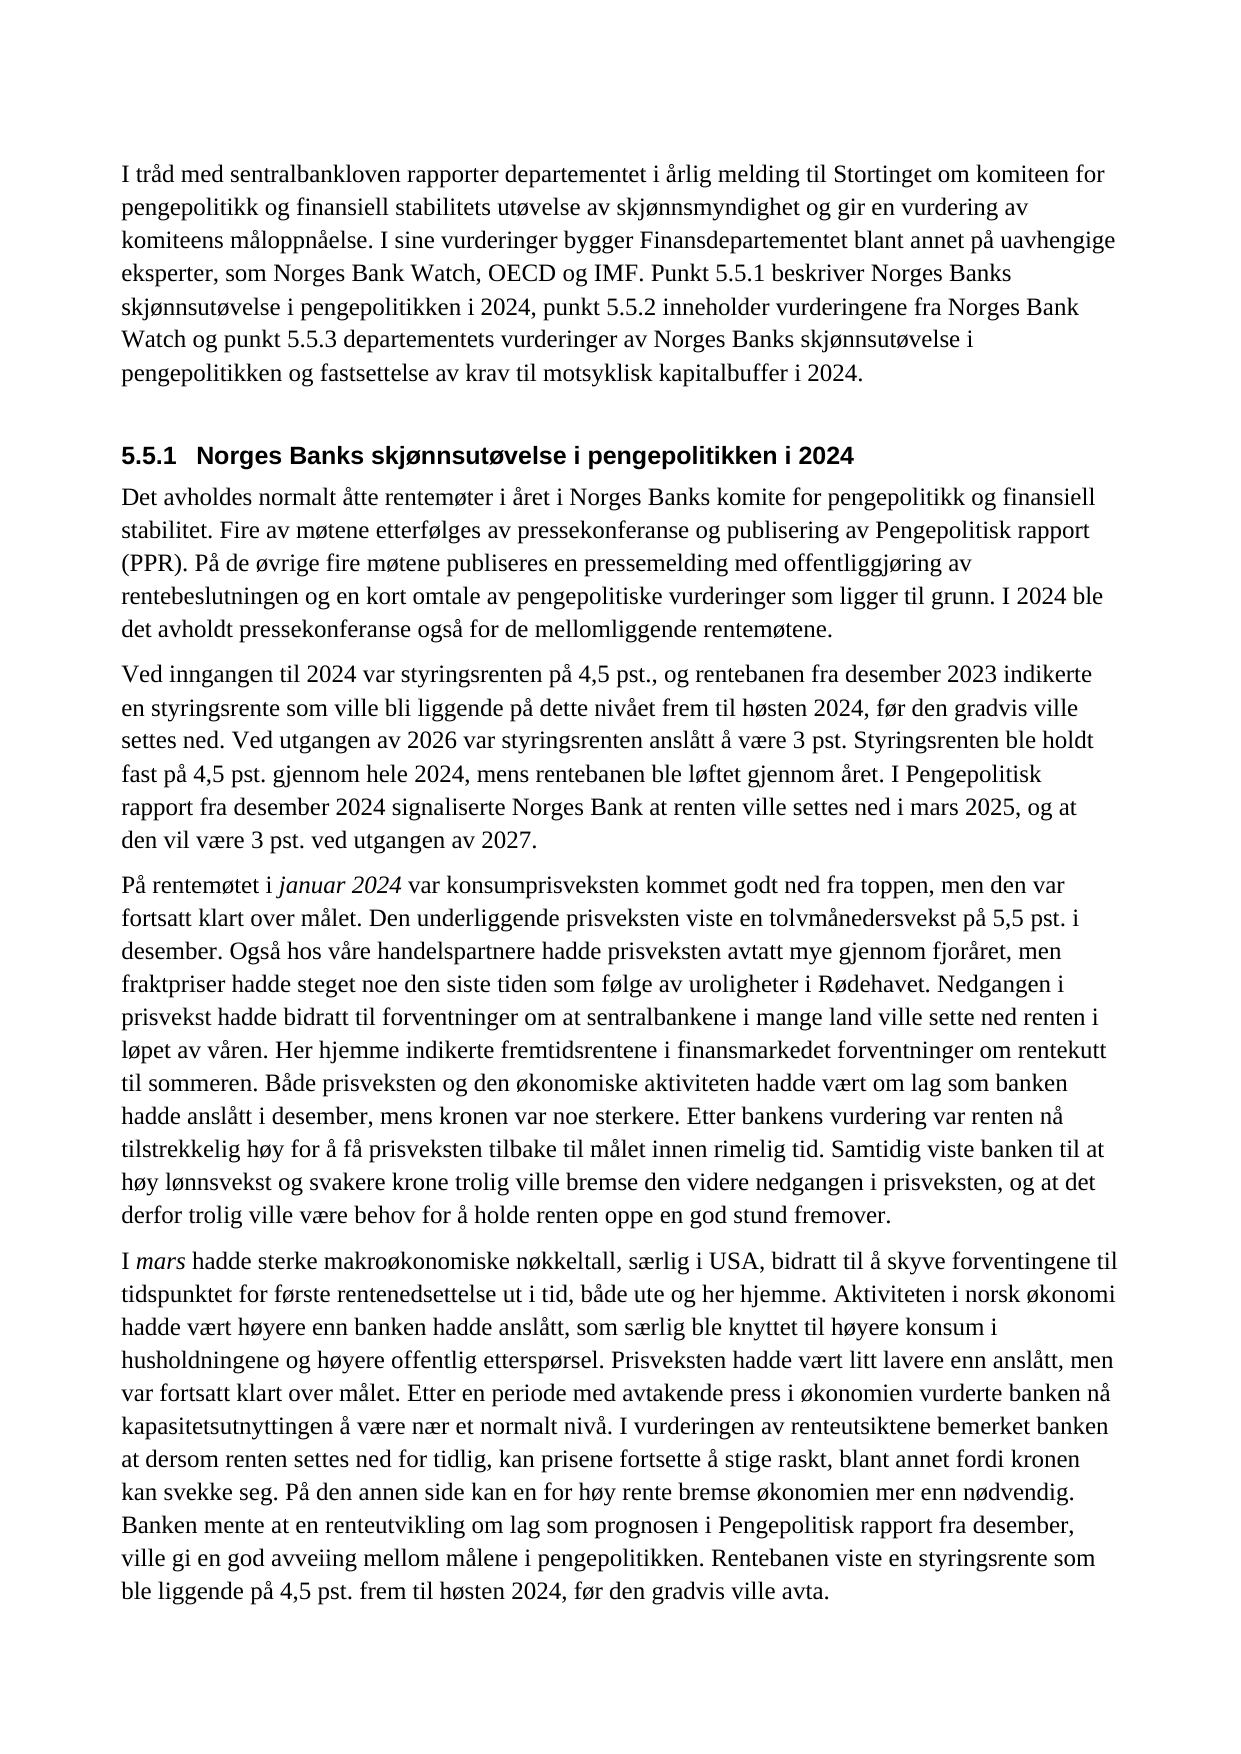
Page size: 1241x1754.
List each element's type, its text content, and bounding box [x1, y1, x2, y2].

text På rentemøtet i januar 2024 var konsumprisveksten kommet godt ned fra toppen, men den var fortsatt klart over målet. Den underliggende prisveksten viste en tolvmånedersvekst på 5,5 pst. i desember. Også hos våre handelspartnere hadde prisveksten avtatt mye gjennom fjoråret, men fraktpriser hadde steget noe den siste tiden som følge av uroligheter i Rødehavet. Nedgangen i prisvekst hadde bidratt til forventninger om at sentralbankene i mange land ville sette ned renten i løpet av våren. Her hjemme indikerte fremtidsrentene i finansmarkedet forventninger om rentekutt til sommeren. Både prisveksten og den økonomiske aktiviteten hadde vært om lag som banken hadde anslått i desember, mens kronen var noe sterkere. Etter bankens vurdering var renten nå tilstrekkelig høy for å få prisveksten tilbake til målet innen rimelig tid. Samtidig viste banken til at høy lønnsvekst og svakere krone trolig ville bremse den videre nedgangen i prisveksten, og at det derfor trolig ville være behov for å holde renten oppe en god stund fremover. [121, 870, 1119, 1229]
text Ved inngangen til 2024 var styringsrenten på 4,5 pst., og rentebanen fra desember 2023 indikerte en styringsrente som ville bli liggende på dette nivået frem til høsten 2024, før den gradvis ville settes ned. Ved utgangen av 2026 var styringsrenten anslått å være 3 pst. Styringsrenten ble holdt fast på 4,5 pst. gjennom hele 2024, mens rentebanen ble løftet gjennom året. I Pengepolitisk rapport fra desember 2024 signaliserte Norges Bank at renten ville settes ned i mars 2025, og at den vil være 3 pst. ved utgangen av 2027. [121, 659, 1119, 853]
subtitle Norges Banks skjønnsutøvelse i pengepolitikken i 2024 [121, 441, 1119, 469]
text I tråd med sentralbankloven rapporter departementet i årlig melding til Stortinget om komiteen for pengepolitikk og finansiell stabilitets utøvelse av skjønnsmyndighet og gir en vurdering av komiteens måloppnåelse. I sine vurderinger bygger Finansdepartementet blant annet på uavhengige eksperter, som Norges Bank Watch, OECD og IMF. Punkt 5.5.1 beskriver Norges Banks skjønnsutøvelse i pengepolitikken i 2024, punkt 5.5.2 inneholder vurderingene fra Norges Bank Watch og punkt 5.5.3 departementets vurderinger av Norges Banks skjønnsutøvelse i pengepolitikken og fastsettelse av krav til motsyklisk kapitalbuffer i 2024. [121, 159, 1119, 386]
text Det avholdes normalt åtte rentemøter i året i Norges Banks komite for pengepolitikk og finansiell stabilitet. Fire av møtene etterfølges av pressekonferanse og publisering av Pengepolitisk rapport (PPR). På de øvrige fire møtene publiseres en pressemelding med offentliggjøring av rentebeslutningen og en kort omtale av pengepolitiske vurderinger som ligger til grunn. I 2024 ble det avholdt pressekonferanse også for de mellomliggende rentemøtene. [121, 482, 1119, 643]
text I mars hadde sterke makroøkonomiske nøkkeltall, særlig i USA, bidratt til å skyve forventingene til tidspunktet for første rentenedsettelse ut i tid, både ute og her hjemme. Aktiviteten i norsk økonomi hadde vært høyere enn banken hadde anslått, som særlig ble knyttet til høyere konsum i husholdningene og høyere offentlig etterspørsel. Prisveksten hadde vært litt lavere enn anslått, men var fortsatt klart over målet. Etter en periode med avtakende press i økonomien vurderte banken nå kapasitetsutnyttingen å være nær et normalt nivå. I vurderingen av renteutsiktene bemerket banken at dersom renten settes ned for tidlig, kan prisene fortsette å stige raskt, blant annet fordi kronen kan svekke seg. På den annen side kan en for høy rente bremse økonomien mer enn nødvendig. Banken mente at en renteutvikling om lag som prognosen i Pengepolitisk rapport fra desember, ville gi en god avveiing mellom målene i pengepolitikken. Rentebanen viste en styringsrente som ble liggende på 4,5 pst. frem til høsten 2024, før den gradvis ville avta. [121, 1246, 1119, 1605]
